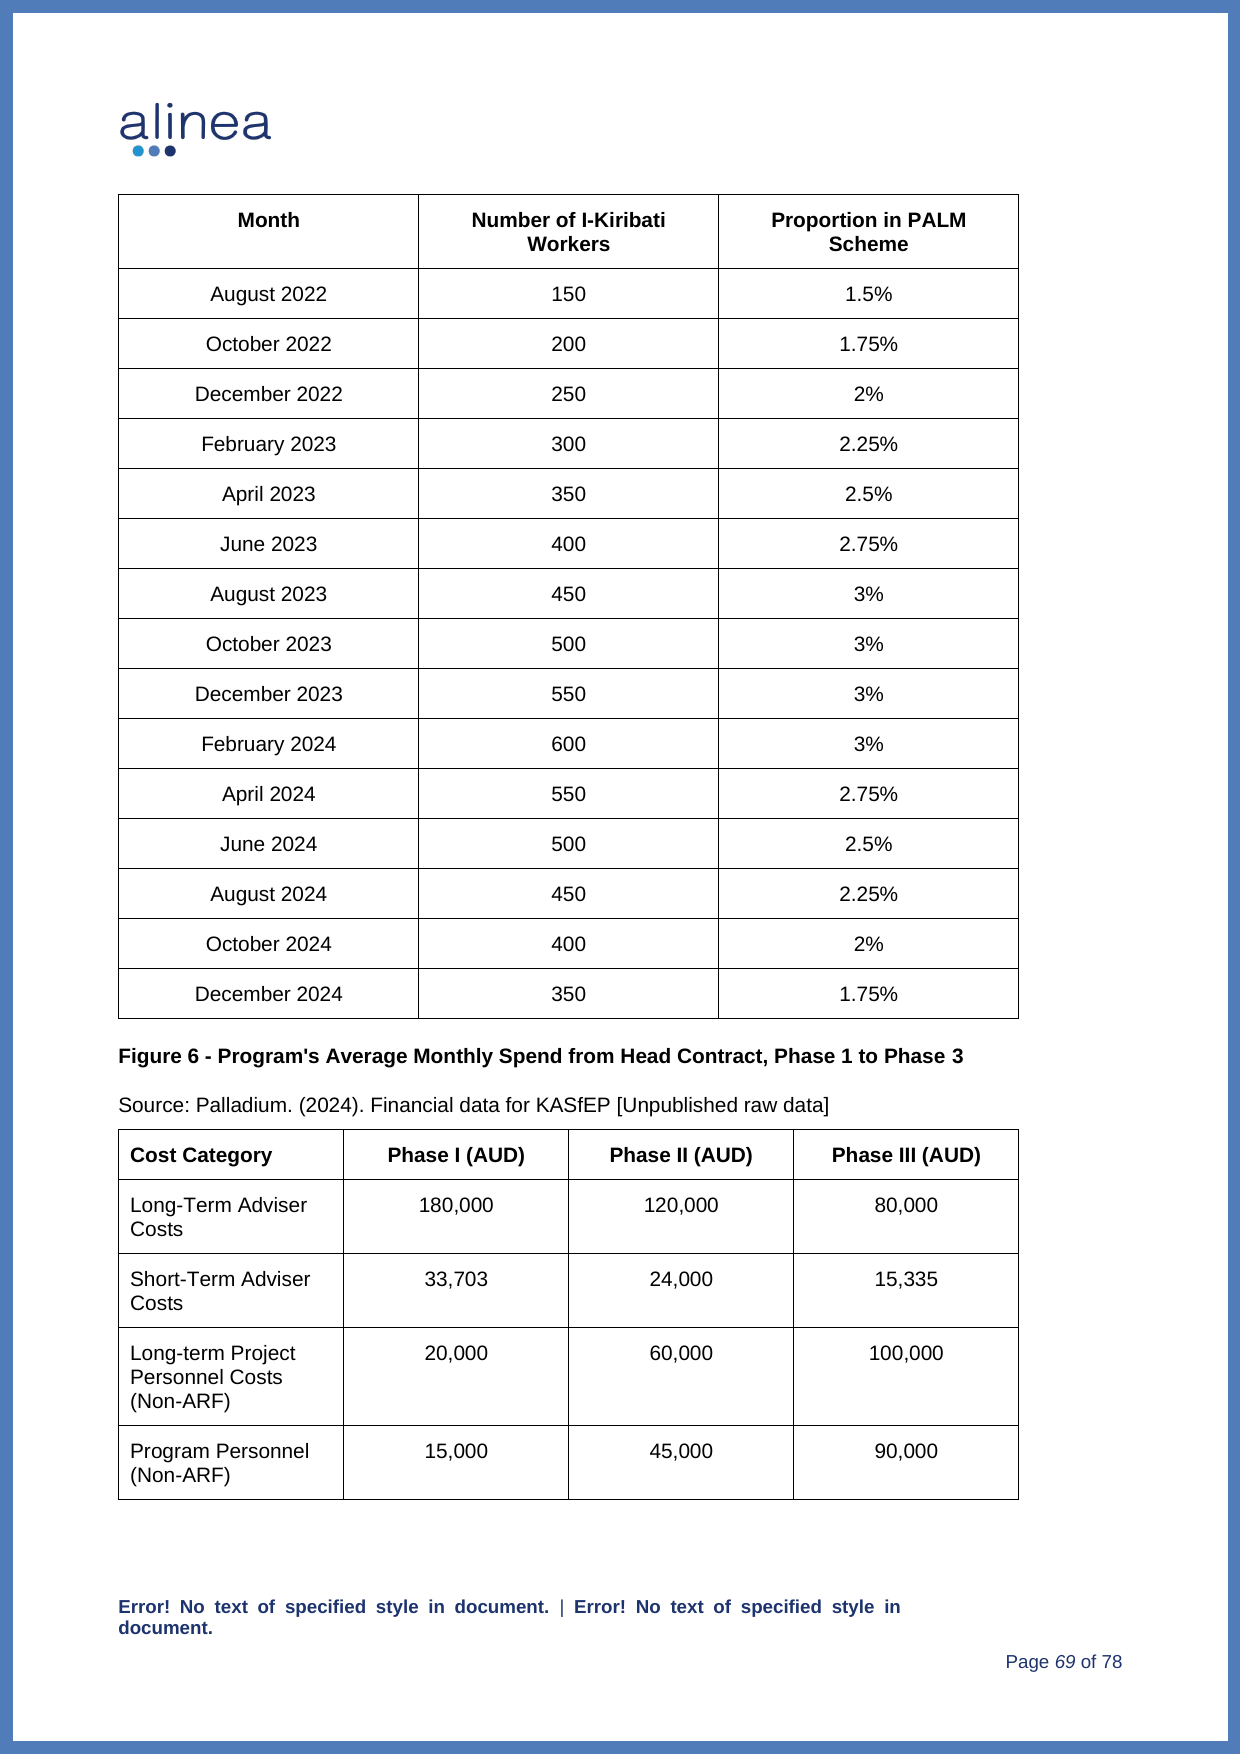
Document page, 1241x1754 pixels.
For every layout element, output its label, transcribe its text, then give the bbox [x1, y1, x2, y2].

table_cell 1.5% [719, 269, 1018, 318]
text Source: Palladium. (2024). Financial data for KASfEP [Unpublished raw data] [118, 1093, 1122, 1117]
table_header Proportion in PALM Scheme [719, 195, 1018, 268]
table_cell 100,000 [794, 1328, 1018, 1425]
table_cell June 2023 [119, 519, 418, 568]
table_cell Short-Term Adviser Costs [119, 1254, 343, 1327]
table_cell Long-Term Adviser Costs [119, 1180, 343, 1253]
table_cell April 2023 [119, 469, 418, 518]
picture [118, 101, 274, 158]
table_cell 1.75% [719, 319, 1018, 368]
table_cell 500 [419, 819, 718, 868]
table_cell 2.75% [719, 519, 1018, 568]
table_cell 2% [719, 919, 1018, 968]
table_cell 2.25% [719, 869, 1018, 918]
table_cell 3% [719, 669, 1018, 718]
table_cell Program Personnel (Non-ARF) [119, 1426, 343, 1499]
table_cell 33,703 [344, 1254, 568, 1327]
table_cell August 2024 [119, 869, 418, 918]
table_cell 350 [419, 969, 718, 1018]
table_cell 600 [419, 719, 718, 768]
table_cell 2.5% [719, 469, 1018, 518]
table_cell 350 [419, 469, 718, 518]
table_header Month [119, 195, 418, 268]
table_cell 15,335 [794, 1254, 1018, 1327]
table_cell 200 [419, 319, 718, 368]
table_cell 24,000 [569, 1254, 793, 1327]
table_cell 400 [419, 919, 718, 968]
table_cell October 2023 [119, 619, 418, 668]
table_cell 60,000 [569, 1328, 793, 1425]
table_cell 20,000 [344, 1328, 568, 1425]
table_header Number of I-Kiribati Workers [419, 195, 718, 268]
table_cell December 2023 [119, 669, 418, 718]
table_cell 120,000 [569, 1180, 793, 1253]
table_cell 250 [419, 369, 718, 418]
table_cell 2% [719, 369, 1018, 418]
table_cell 80,000 [794, 1180, 1018, 1253]
table_cell 300 [419, 419, 718, 468]
subtitle Figure 6 - Program's Average Monthly Spend from Head Contract, Phase 1 to Phase 3 [118, 1044, 1122, 1068]
table_header Phase I (AUD) [344, 1130, 568, 1179]
table_cell February 2024 [119, 719, 418, 768]
table_cell 90,000 [794, 1426, 1018, 1499]
table_cell December 2024 [119, 969, 418, 1018]
table_cell 3% [719, 619, 1018, 668]
table_cell August 2023 [119, 569, 418, 618]
table_cell December 2022 [119, 369, 418, 418]
table_cell April 2024 [119, 769, 418, 818]
table_cell 180,000 [344, 1180, 568, 1253]
table_cell 450 [419, 569, 718, 618]
table_cell June 2024 [119, 819, 418, 868]
table_cell 2.5% [719, 819, 1018, 868]
table_cell 500 [419, 619, 718, 668]
table_header Phase II (AUD) [569, 1130, 793, 1179]
table_cell 550 [419, 769, 718, 818]
table_cell 3% [719, 569, 1018, 618]
table_header Phase III (AUD) [794, 1130, 1018, 1179]
table_cell 3% [719, 719, 1018, 768]
table_header Cost Category [119, 1130, 343, 1179]
table_cell February 2023 [119, 419, 418, 468]
table_cell October 2024 [119, 919, 418, 968]
table_cell 550 [419, 669, 718, 718]
table_cell October 2022 [119, 319, 418, 368]
table_cell 2.75% [719, 769, 1018, 818]
table_cell Long-term Project Personnel Costs (Non-ARF) [119, 1328, 343, 1425]
table_cell 15,000 [344, 1426, 568, 1499]
table_cell 45,000 [569, 1426, 793, 1499]
table_cell 2.25% [719, 419, 1018, 468]
table_cell 400 [419, 519, 718, 568]
table_cell August 2022 [119, 269, 418, 318]
table_cell 150 [419, 269, 718, 318]
table_cell 450 [419, 869, 718, 918]
table_cell 1.75% [719, 969, 1018, 1018]
